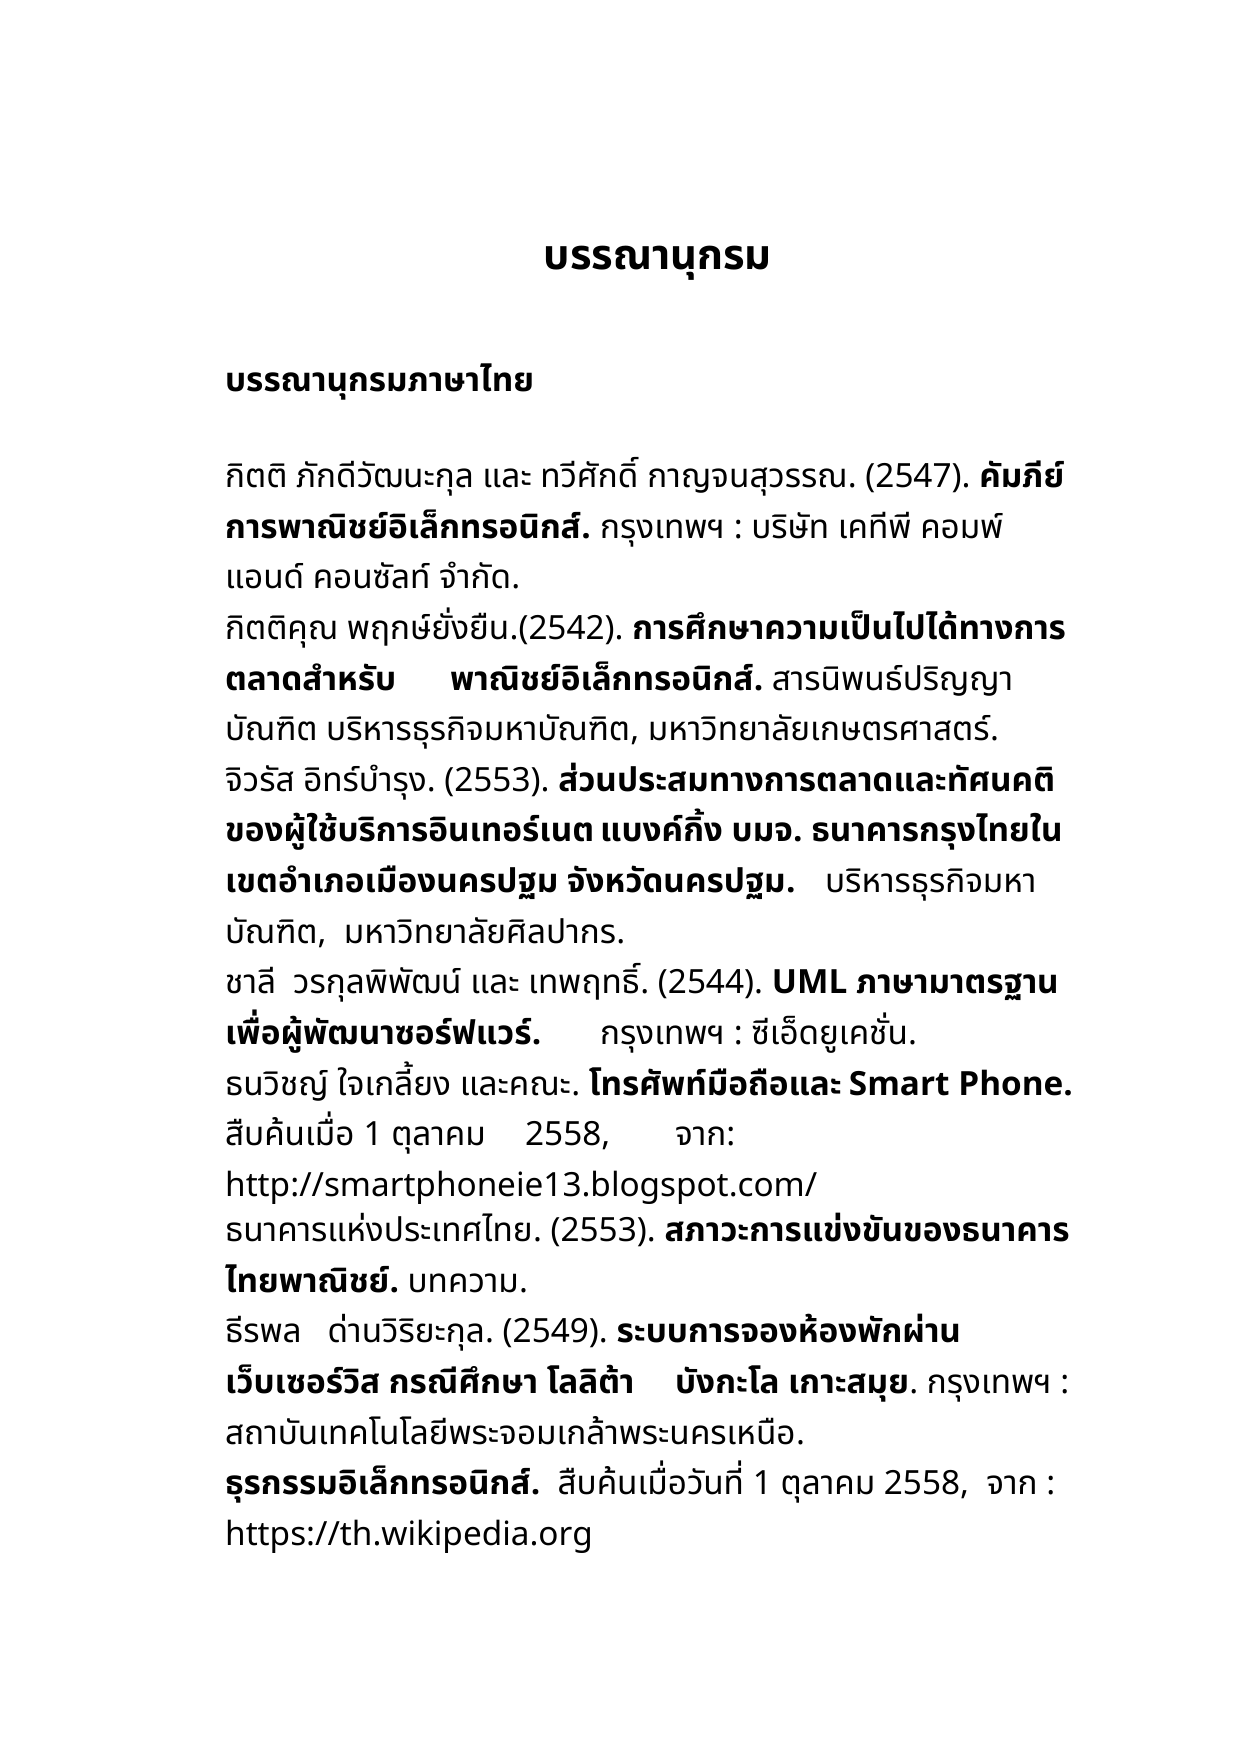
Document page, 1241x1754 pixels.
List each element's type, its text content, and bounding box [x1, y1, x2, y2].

text ธนาคารแห่งประเทศไทย. (2553). สภาวะการแข่งขันของธนาคารไทยพาณิชย์. บทความ. [225, 1206, 1090, 1307]
text ธนวิชญ์ ใจเกลี้ยง และคณะ. โทรศัพท์มือถือและSmart Phone. สืบค้นเมื่อ 1 ตุลาคม 2558, จาก: http://smartphoneie13.blogspot.com/ [225, 1059, 1090, 1206]
text ธุรกรรมอิเล็กทรอนิกส์. สืบค้นเมื่อวันที่ 1 ตุลาคม 2558, จาก : https://th.wikipedia.org [225, 1459, 1090, 1555]
text จิวรัส อิทร์บำรุง. (2553). ส่วนประสมทางการตลาดและทัศนคติของผู้ใช้บริการอินเทอร์เนต แบงค์กิ้ง บมจ. ธนาคารกรุงไทยในเขตอำเภอเมืองนครปฐม จังหวัดนครปฐม. บริหารธุรกิจมหาบัณฑิต, มหาวิทยาลัยศิลปากร. [225, 756, 1090, 958]
text ชาลี วรกุลพิพัฒน์ และ เทพฤทธิ์. (2544). UML ภาษามาตรฐานเพื่อผู้พัฒนาซอร์ฟแวร์. กรุงเทพฯ : ซีเอ็ดยูเคชั่น. [225, 958, 1090, 1059]
text บรรณานุกรม [225, 225, 1090, 288]
text ธีรพล ด่านวิริยะกุล. (2549). ระบบการจองห้องพักผ่านเว็บเซอร์วิส กรณีศึกษา โลลิต้า บังกะโล เกาะสมุย. กรุงเทพฯ : สถาบันเทคโนโลยีพระจอมเกล้าพระนครเหนือ. [225, 1307, 1090, 1459]
text บรรณานุกรมภาษาไทย [225, 356, 1090, 406]
text กิตติ ภักดีวัฒนะกุล และ ทวีศักดิ์ กาญจนสุวรรณ. (2547). คัมภีย์การพาณิชย์อิเล็กทรอนิกส์. กรุงเทพฯ : บริษัท เคทีพี คอมพ์ แอนด์ คอนซัลท์ จำกัด. [225, 452, 1090, 604]
text กิตติคุณ พฤกษ์ยั่งยืน.(2542). การศึกษาความเป็นไปได้ทางการตลาดสำหรับ พาณิชย์อิเล็กทรอนิกส์. สารนิพนธ์ปริญญาบัณฑิต บริหารธุรกิจมหาบัณฑิต, มหาวิทยาลัยเกษตรศาสตร์. [225, 604, 1090, 756]
